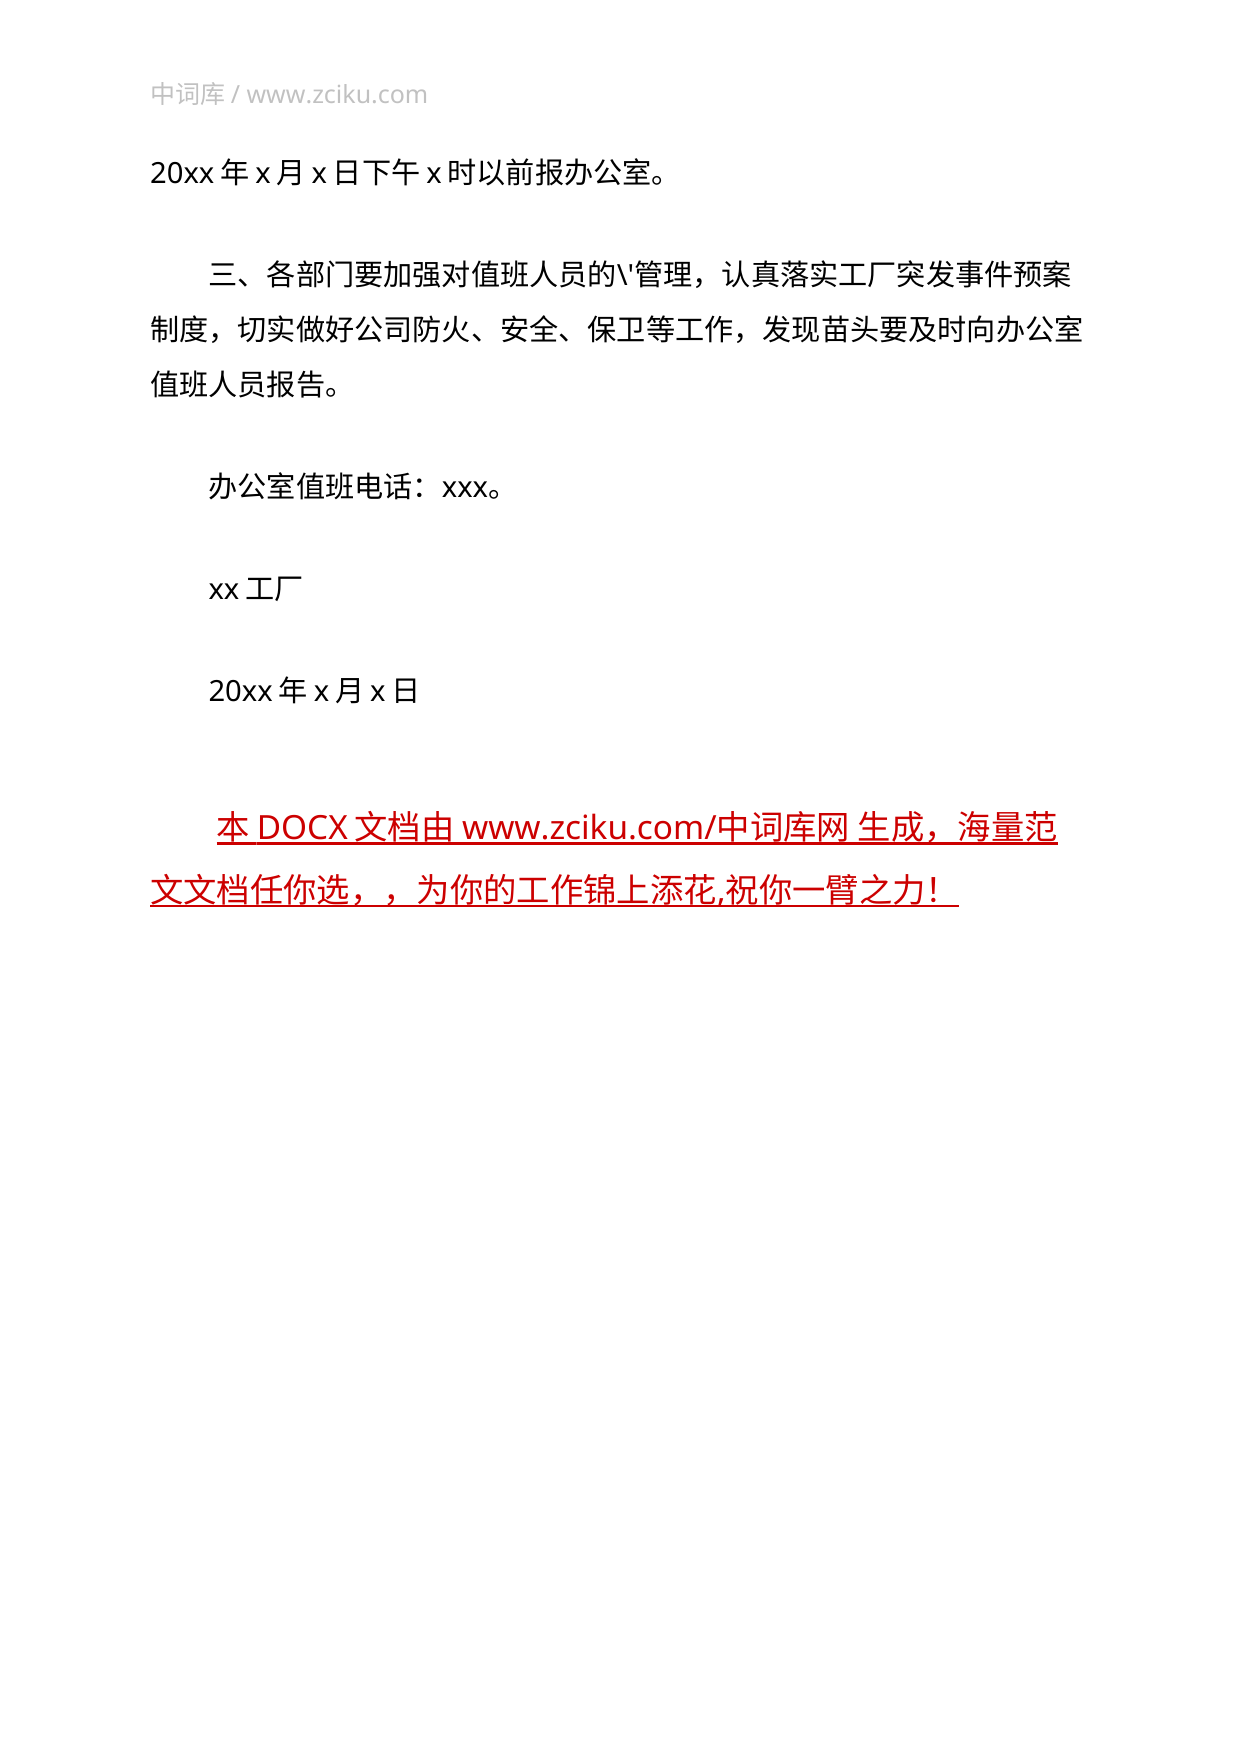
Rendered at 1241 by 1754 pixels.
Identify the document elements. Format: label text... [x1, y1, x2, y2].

text 办公室值班电话：xxx。 [150, 464, 1090, 506]
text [150, 150, 1090, 192]
text 20xx年x月x日 [150, 668, 1090, 710]
text 本DOCX文档由 www.zciku.com/中词库网 生成，海量范文文档任你选，，为你的工作锦上添花,祝你一臂之力！ [150, 801, 1090, 912]
text 三、各部门要加强对值班人员的\'管理，认真落实工厂突发事件预案制度，切实做好公司防火、安全、保卫等工作，发现苗头要及时向办公室值班人员报告。 [150, 252, 1090, 404]
text xx工厂 [150, 566, 1090, 608]
